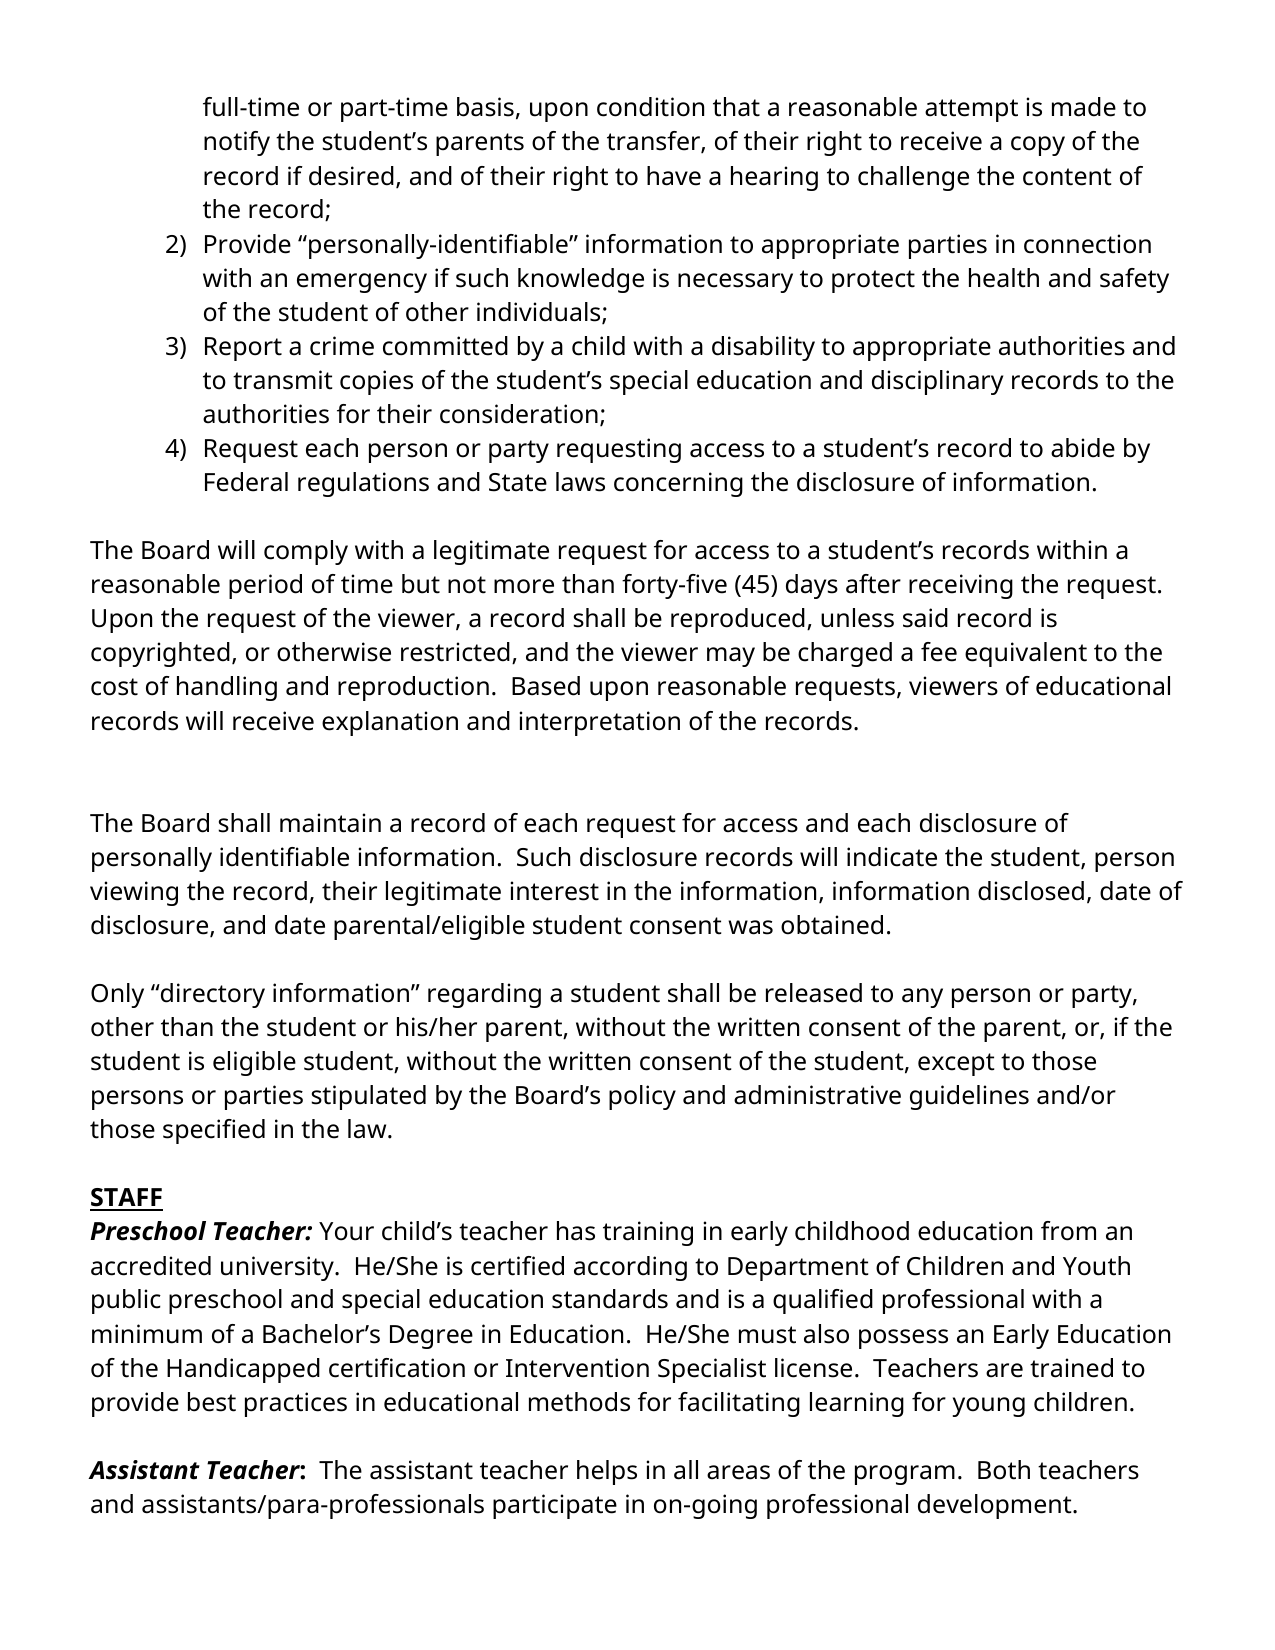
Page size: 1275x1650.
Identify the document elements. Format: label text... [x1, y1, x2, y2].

text Assistant Teacher: The assistant teacher helps in all areas of the program. Both teachers and assistants/para-professionals participate in on-going professional development. [90, 1452, 1185, 1521]
list Provide “personally-identifiable” information to appropriate parties in connection with an emergency if such knowledge is necessary to protect the health and safety of the student of other individuals; [165, 226, 1185, 328]
list Report a crime committed by a child with a disability to appropriate authorities and to transmit copies of the student’s special education and disciplinary records to the authorities for their consideration; [165, 328, 1185, 431]
text STAFF [90, 1180, 1185, 1214]
text The Board will comply with a legitimate request for access to a student’s records within a reasonable period of time but not more than forty-five (45) days after receiving the request. Upon the request of the viewer, a record shall be reproduced, unless said record is copyrighted, or otherwise restricted, and the viewer may be charged a fee equivalent to the cost of handling and reproduction. Based upon reasonable requests, viewers of educational records will receive explanation and interpretation of the records. [90, 533, 1185, 737]
text Only “directory information” regarding a student shall be released to any person or party, other than the student or his/her parent, without the written consent of the parent, or, if the student is eligible student, without the written consent of the student, except to those persons or parties stipulated by the Board’s policy and administrative guidelines and/or those specified in the law. [90, 976, 1185, 1146]
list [165, 90, 1185, 226]
text The Board shall maintain a record of each request for access and each disclosure of personally identifiable information. Such disclosure records will indicate the student, person viewing the record, their legitimate interest in the information, information disclosed, date of disclosure, and date parental/eligible student consent was obtained. [90, 805, 1185, 942]
text Preschool Teacher: Your child’s teacher has training in early childhood education from an accredited university. He/She is certified according to Department of Children and Youth public preschool and special education standards and is a qualified professional with a minimum of a Bachelor’s Degree in Education. He/She must also possess an Early Education of the Handicapped certification or Intervention Specialist license. Teachers are trained to provide best practices in educational methods for facilitating learning for young children. [90, 1214, 1185, 1418]
list Request each person or party requesting access to a student’s record to abide by Federal regulations and State laws concerning the disclosure of information. [165, 431, 1185, 499]
